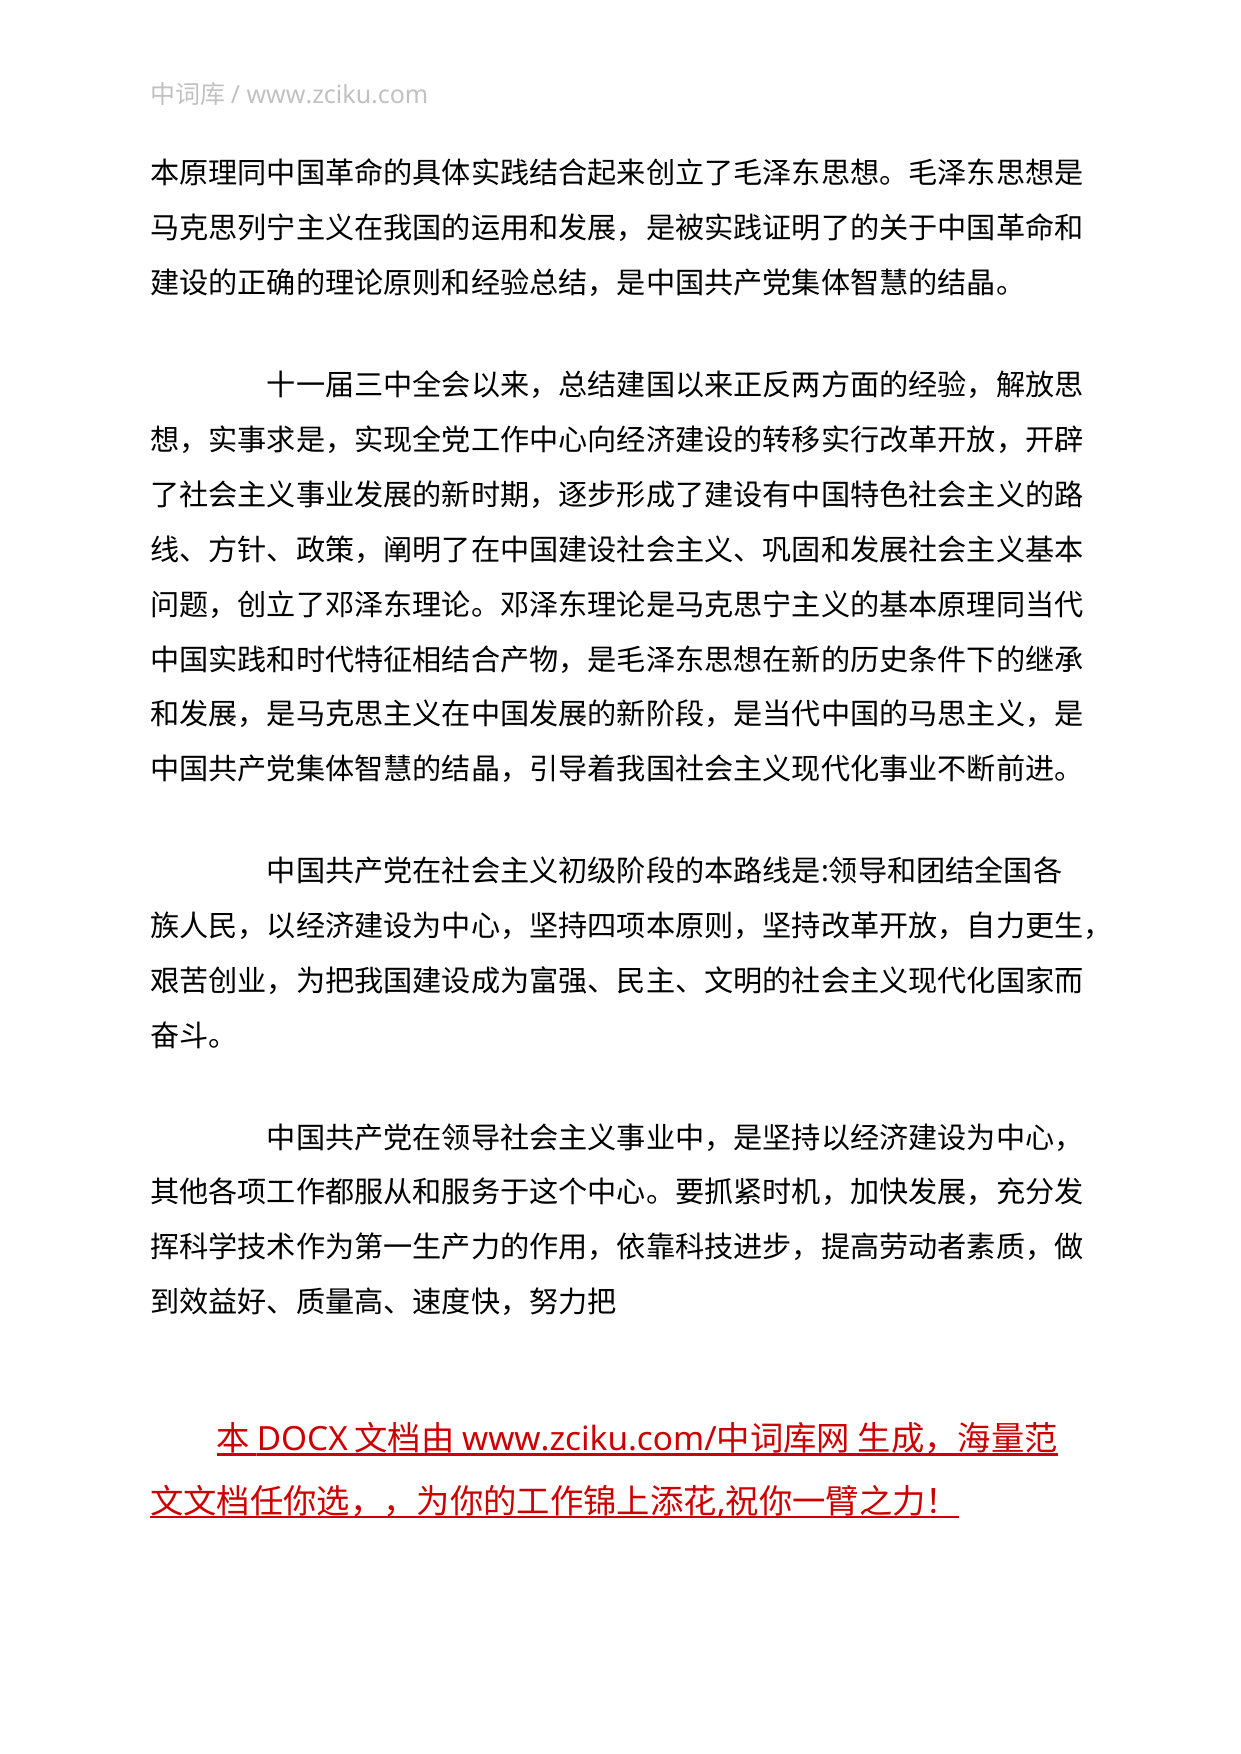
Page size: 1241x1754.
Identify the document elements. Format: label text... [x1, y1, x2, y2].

text 本DOCX文档由 www.zciku.com/中词库网 生成，海量范文文档任你选，，为你的工作锦上添花,祝你一臂之力！ [150, 1412, 1090, 1523]
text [150, 150, 1090, 302]
text 十一届三中全会以来，总结建国以来正反两方面的经验，解放思想，实事求是，实现全党工作中心向经济建设的转移实行改革开放，开辟了社会主义事业发展的新时期，逐步形成了建设有中国特色社会主义的路线、方针、政策，阐明了在中国建设社会主义、巩固和发展社会主义基本问题，创立了邓泽东理论。邓泽东理论是马克思宁主义的基本原理同当代中国实践和时代特征相结合产物，是毛泽东思想在新的历史条件下的继承和发展，是马克思主义在中国发展的新阶段，是当代中国的马思主义，是中国共产党集体智慧的结晶，引导着我国社会主义现代化事业不断前进。 [150, 362, 1090, 788]
text 中国共产党在社会主义初级阶段的本路线是:领导和团结全国各族人民，以经济建设为中心，坚持四项本原则，坚持改革开放，自力更生，艰苦创业，为把我国建设成为富强、民主、文明的社会主义现代化国家而奋斗。 [150, 848, 1090, 1055]
text 中国共产党在领导社会主义事业中，是坚持以经济建设为中心，其他各项工作都服从和服务于这个中心。要抓紧时机，加快发展，充分发挥科学技术作为第一生产力的作用，依靠科技进步，提高劳动者素质，做到效益好、质量高、速度快，努力把 [150, 1114, 1090, 1321]
